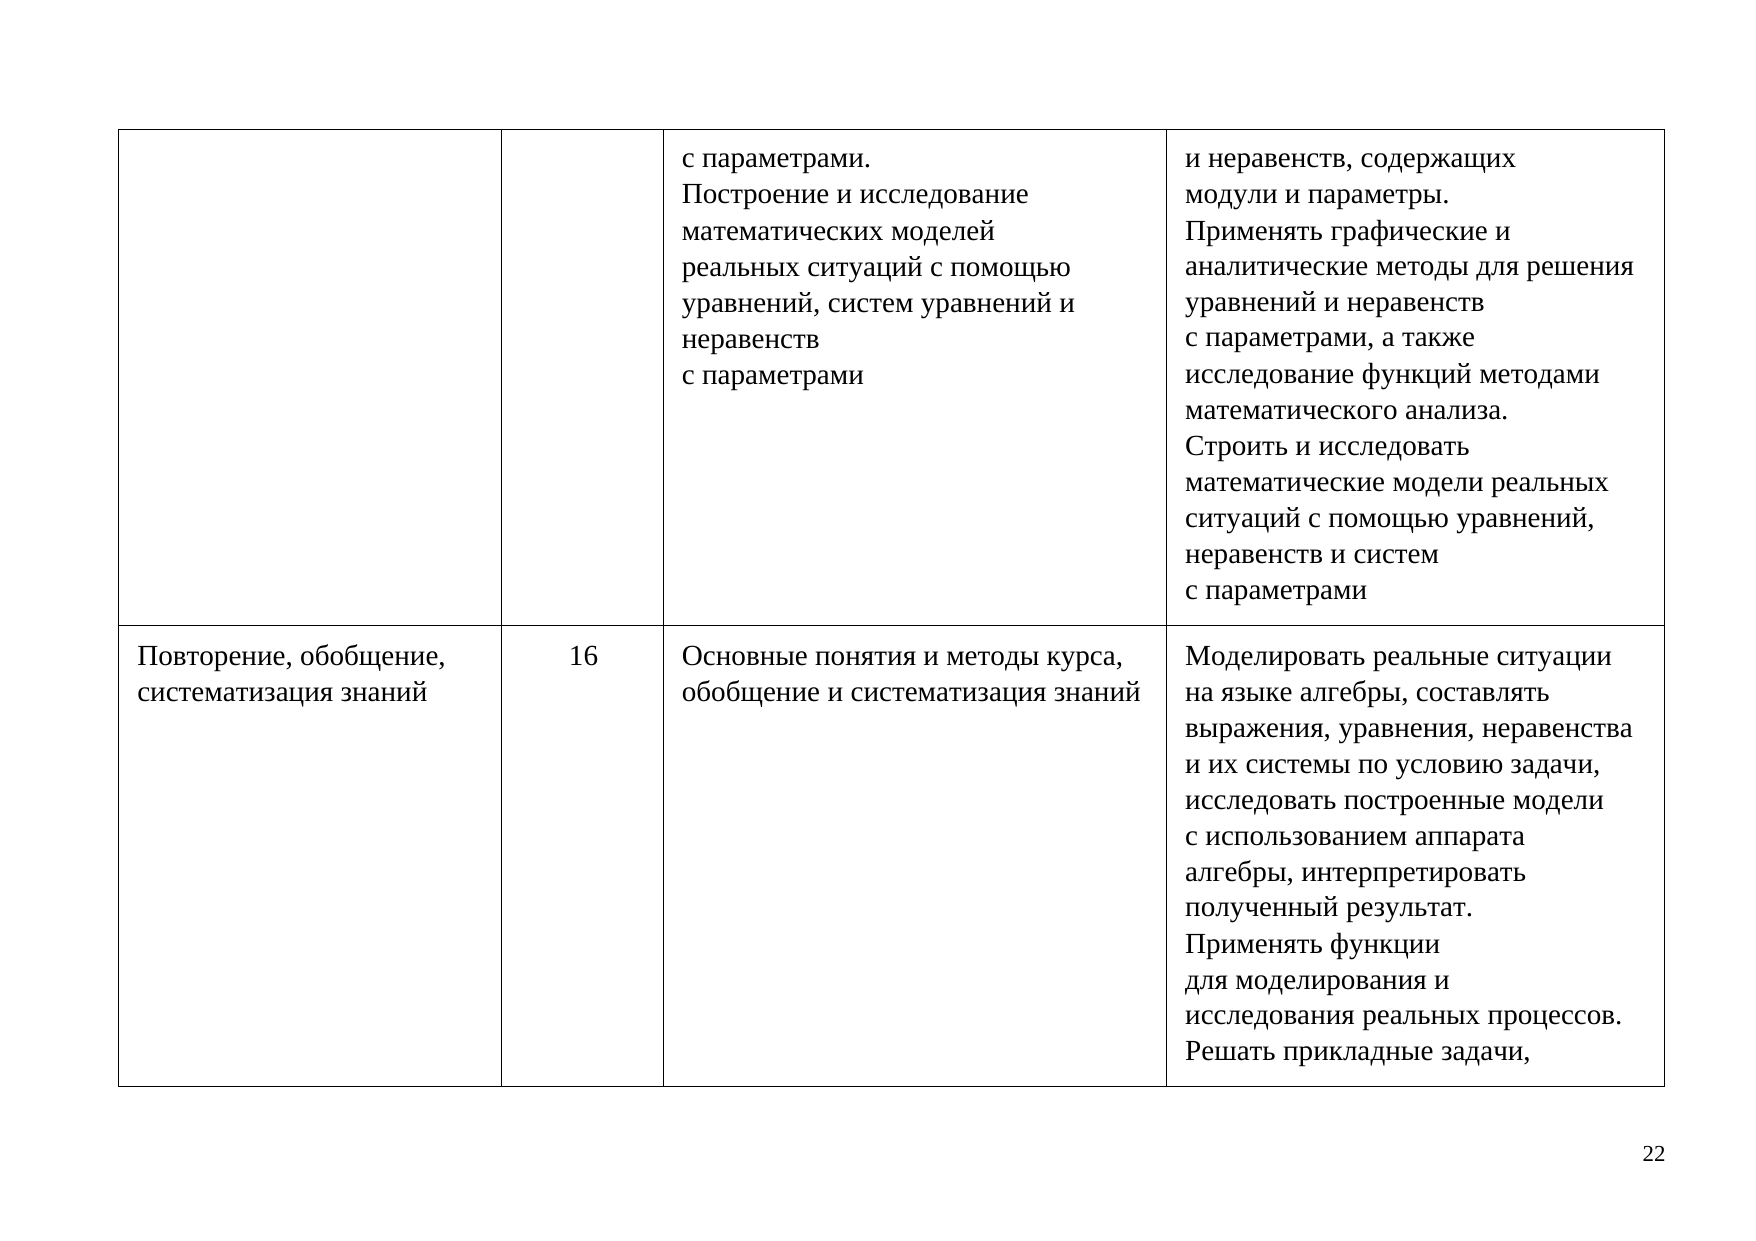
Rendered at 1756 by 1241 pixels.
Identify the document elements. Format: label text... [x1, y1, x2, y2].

table_cell 16 [502, 626, 663, 1086]
table_header [502, 130, 663, 625]
table_header и неравенств, содержащих модули и параметры. Применять графические и аналитические методы для решения уравнений и неравенств с параметрами, а также исследование функций методами математического анализа. Строить и исследовать математические модели реальных ситуаций с помощью уравнений, неравенств и систем с параметрами [1167, 130, 1664, 625]
table_cell Повторение, обобщение, систематизация знаний [119, 626, 501, 1086]
table_cell Моделировать реальные ситуации на языке алгебры, составлять выражения, уравнения, неравенства и их системы по условию задачи, исследовать построенные модели с использованием аппарата алгебры, интерпретировать полученный результат. Применять функции для моделирования и исследования реальных процессов. Решать прикладные задачи, [1167, 626, 1664, 1086]
table_cell Основные понятия и методы курса, обобщение и систематизация знаний [664, 626, 1166, 1086]
table_header с параметрами. Построение и исследование математических моделей реальных ситуаций с помощью уравнений, систем уравнений и неравенств с параметрами [664, 130, 1166, 625]
table_header [119, 130, 501, 625]
